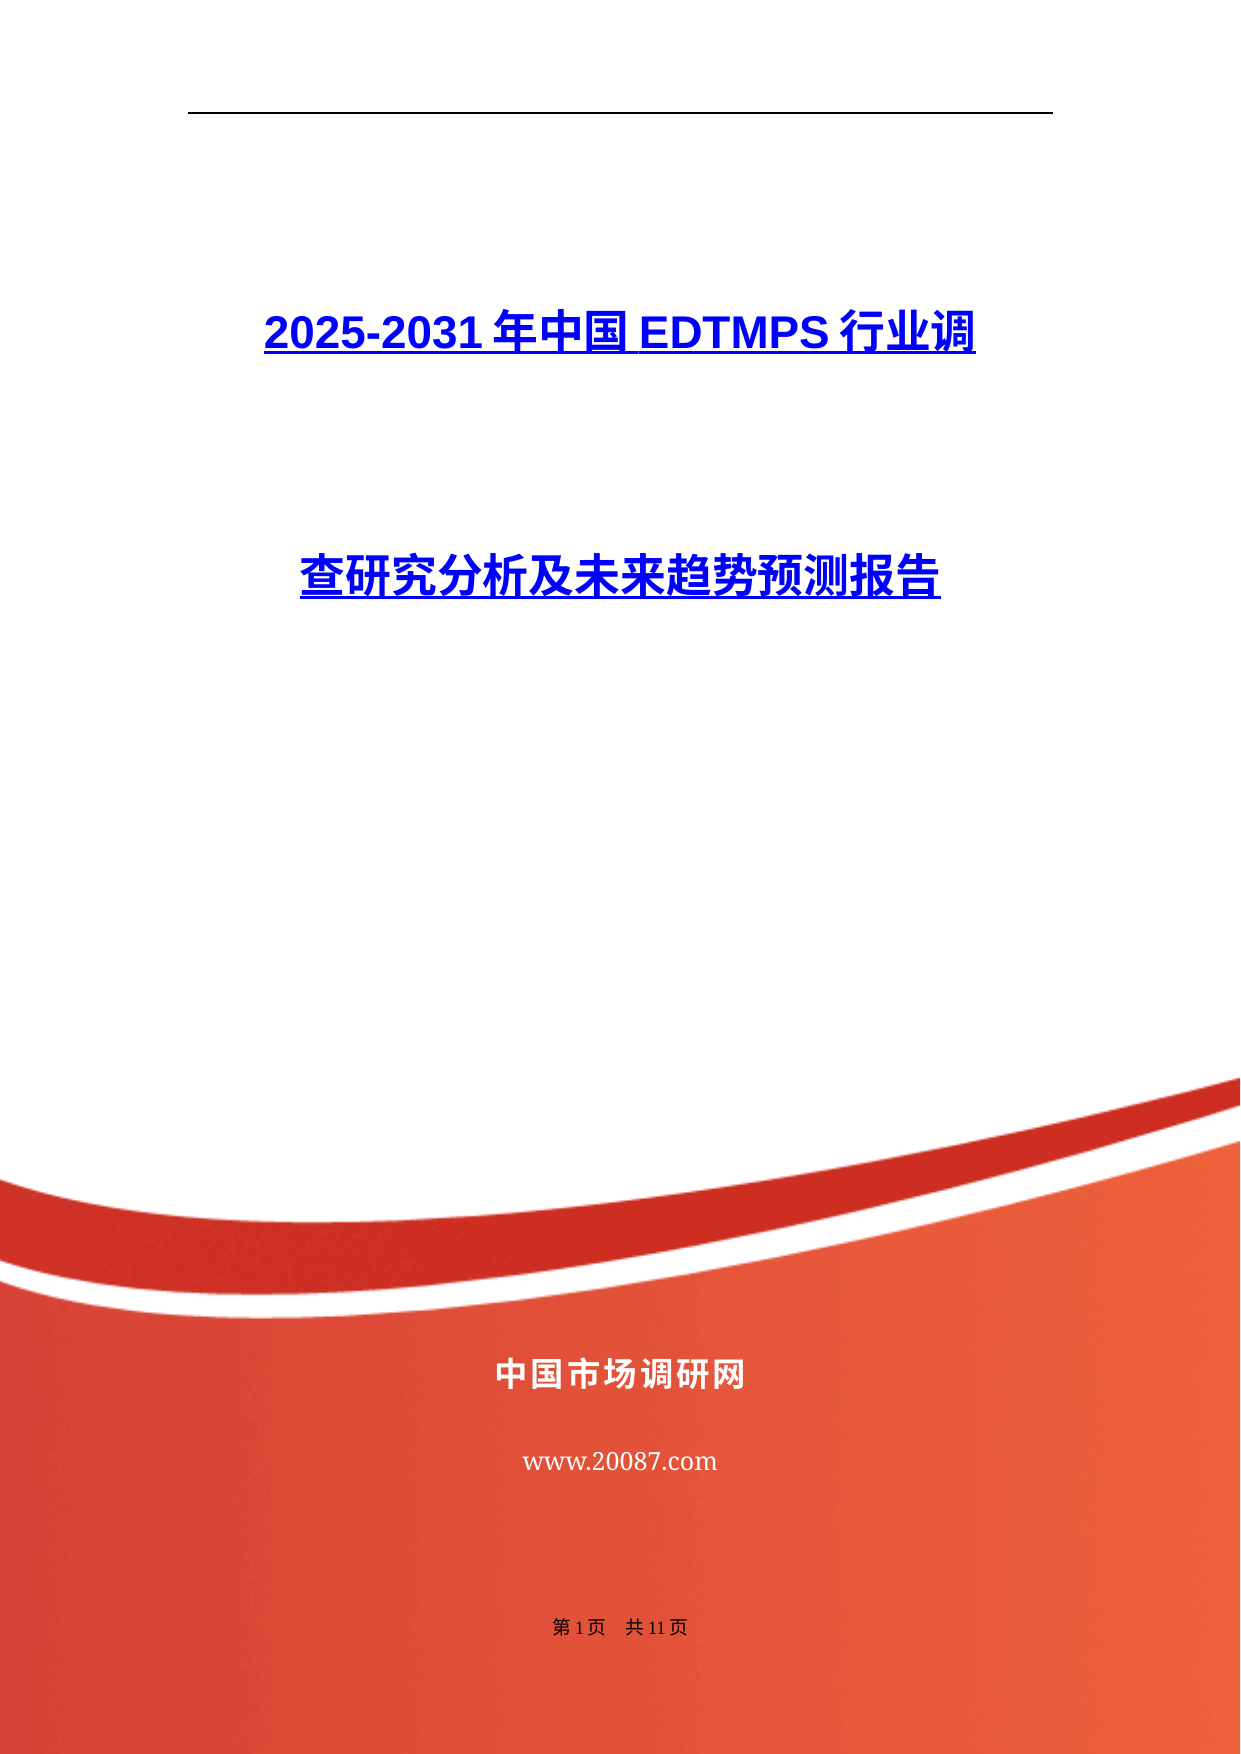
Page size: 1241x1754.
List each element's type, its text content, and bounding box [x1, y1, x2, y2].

table_header 2025-2031年中国EDTMPS行业调查研究分析及未来趋势预测报告 [188, 207, 1053, 773]
picture [0, 1006, 1241, 1754]
subtitle 中国市场调研网 [187, 1339, 1053, 1404]
text www.20087.com [187, 1428, 1053, 1493]
